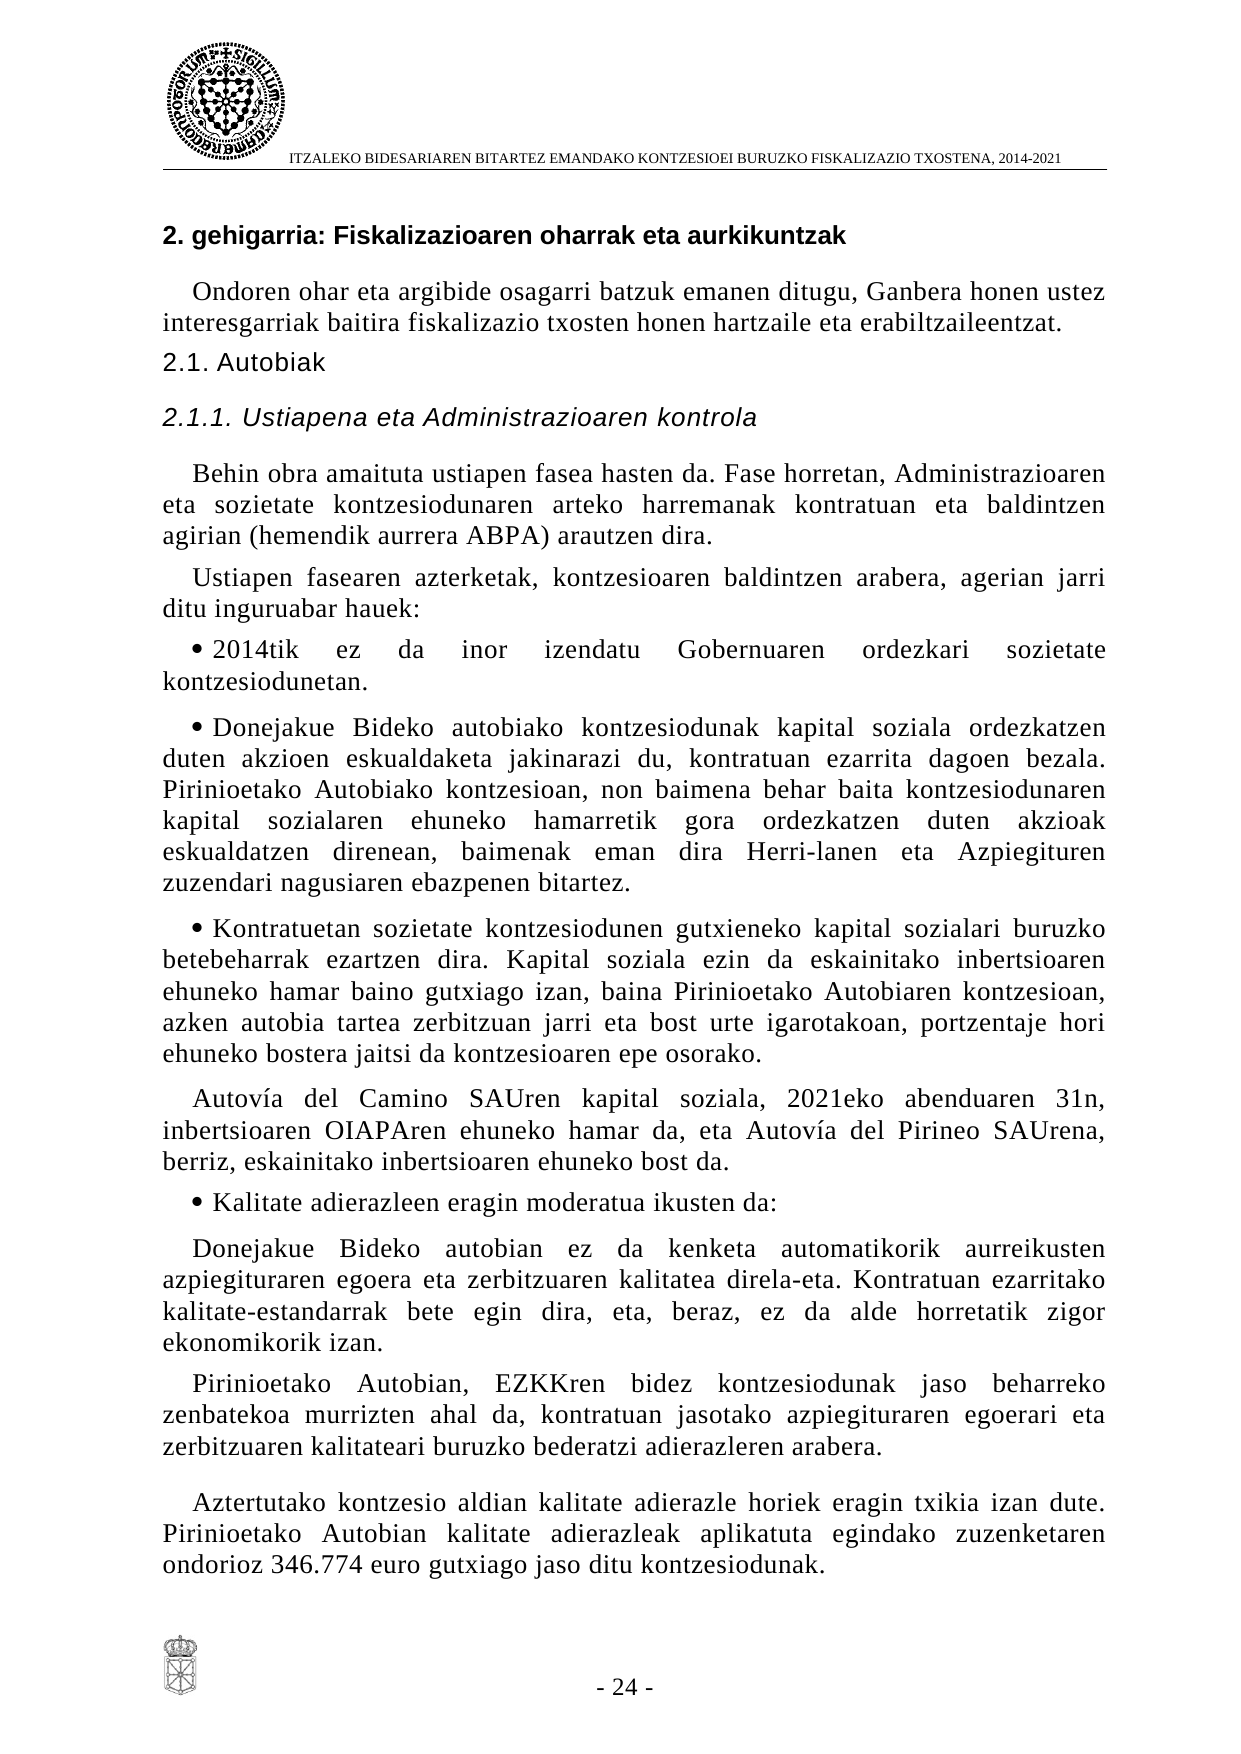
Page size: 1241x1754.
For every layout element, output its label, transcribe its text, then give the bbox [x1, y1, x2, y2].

list Donejakue Bideko autobiako kontzesiodunak kapital soziala ordezkatzen duten akzioen eskualdaketa jakinarazi du, kontratuan ezarrita dagoen bezala. Pirinioetako Autobiako kontzesioan, non baimena behar baita kontzesiodunaren kapital sozialaren ehuneko hamarretik gora ordezkatzen duten akzioak eskualdatzen direnean, baimenak eman dira Herri-lanen eta Azpiegituren zuzendari nagusiaren ebazpenen bitartez. [162, 711, 1107, 898]
text Pirinioetako Autobian, EZKKren bidez kontzesiodunak jaso beharreko zenbatekoa murrizten ahal da, kontratuan jasotako azpiegituraren egoerari eta zerbitzuaren kalitateari buruzko bederatzi adierazleren arabera. [162, 1367, 1107, 1461]
picture [162, 1634, 198, 1696]
text Donejakue Bideko autobian ez da kenketa automatikorik aurreikusten azpiegituraren egoera eta zerbitzuaren kalitatea direla-eta. Kontratuan ezarritako kalitate-estandarrak bete egin dira, eta, beraz, ez da alde horretatik zigor ekonomikorik izan. [162, 1232, 1107, 1357]
text Behin obra amaituta ustiapen fasea hasten da. Fase horretan, Administrazioaren eta sozietate kontzesiodunaren arteko harremanak kontratuan eta baldintzen agirian (hemendik aurrera ABPA) arautzen dira. [162, 457, 1107, 551]
list Kontratuetan sozietate kontzesiodunen gutxieneko kapital sozialari buruzko betebeharrak ezartzen dira. Kapital soziala ezin da eskainitako inbertsioaren ehuneko hamar baino gutxiago izan, baina Pirinioetako Autobiaren kontzesioan, azken autobia tartea zerbitzuan jarri eta bost urte igarotakoan, portzentaje hori ehuneko bostera jaitsi da kontzesioaren epe osorako. [162, 912, 1107, 1068]
text 2. gehigarria: Fiskalizazioaren oharrak eta aurkikuntzak [162, 220, 1107, 249]
picture [162, 38, 289, 164]
text Ustiapen fasearen azterketak, kontzesioaren baldintzen arabera, agerian jarri ditu inguruabar hauek: [162, 561, 1107, 623]
text 2.1.1. Ustiapena eta Administrazioaren kontrola [162, 402, 1107, 432]
text Ondoren ohar eta argibide osagarri batzuk emanen ditugu, Ganbera honen ustez interesgarriak baitira fiskalizazio txosten honen hartzaile eta erabiltzaileentzat. [162, 274, 1107, 337]
list Kalitate adierazleen eragin moderatua ikusten da: [162, 1186, 1107, 1218]
text Autovía del Camino SAUren kapital soziala, 2021eko abenduaren 31n, inbertsioaren OIAPAren ehuneko hamar da, eta Autovía del Pirineo SAUrena, berriz, eskainitako inbertsioaren ehuneko bost da. [162, 1083, 1107, 1176]
text 2.1. Autobiak [162, 347, 1107, 377]
text Aztertutako kontzesio aldian kalitate adierazle horiek eragin txikia izan dute. Pirinioetako Autobian kalitate adierazleak aplikatuta egindako zuzenketaren ondorioz 346.774 euro gutxiago jaso ditu kontzesiodunak. [162, 1486, 1107, 1579]
list 2014tik ez da inor izendatu Gobernuaren ordezkari sozietate kontzesiodunetan. [162, 634, 1107, 696]
